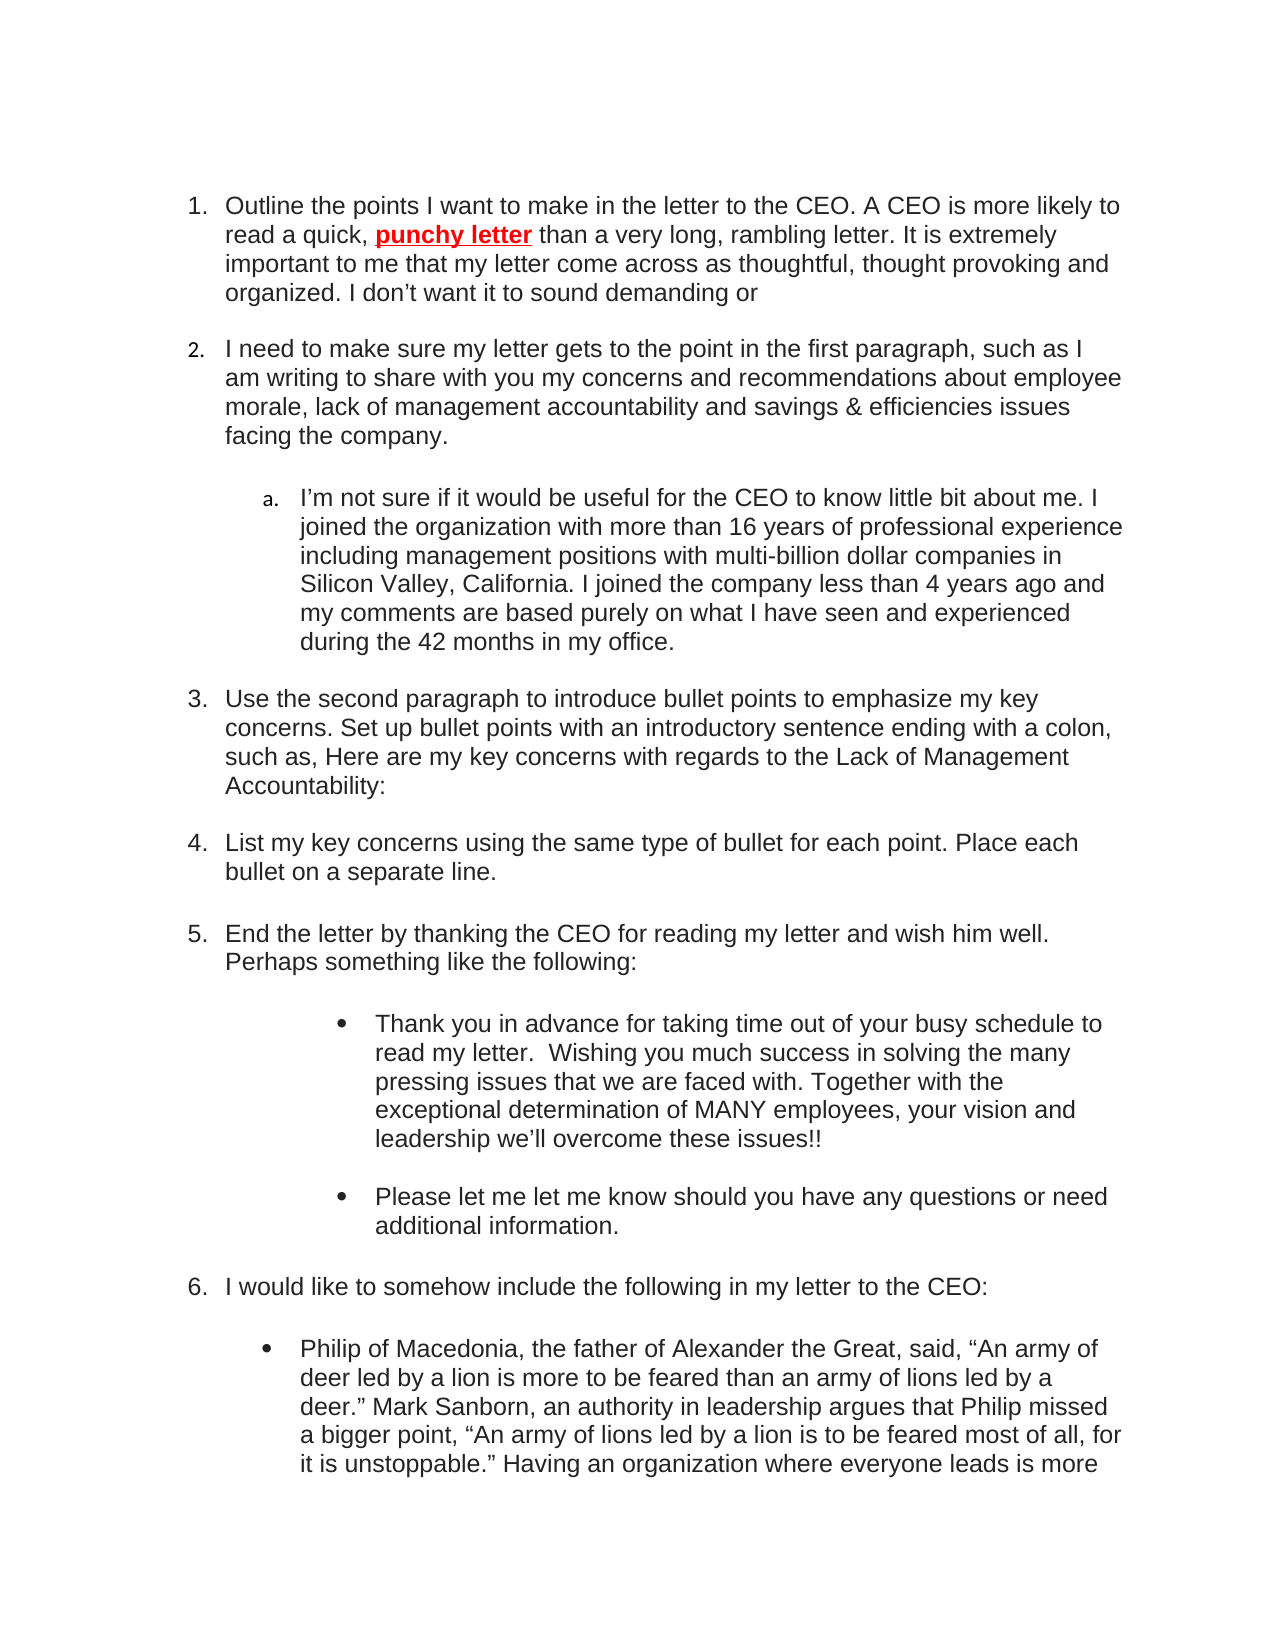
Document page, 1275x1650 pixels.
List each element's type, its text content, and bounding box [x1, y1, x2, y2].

list Please let me let me know should you have any questions or need additional information. [337, 1182, 1125, 1239]
list Thank you in advance for taking time out of your busy schedule to read my letter. Wishing you much success in solving the many pressing issues that we are faced with. Together with the exceptional determination of MANY employees, your vision and leadership we’ll overcome these issues!! [337, 1009, 1125, 1153]
list Outline the points I want to make in the letter to the CEO. A CEO is more likely to read a quick, punchy letter than a very long, rambling letter. It is extremely important to me that my letter come across as thoughtful, thought provoking and organized. I don’t want it to sound demanding or [187, 191, 1125, 306]
list I would like to somehow include the following in my letter to the CEO: [187, 1272, 1125, 1301]
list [262, 1334, 1125, 1478]
list List my key concerns using the same type of bullet for each point. Place each bullet on a separate line. [187, 828, 1125, 886]
list I need to make sure my letter gets to the point in the first paragraph, such as I am writing to share with you my concerns and recommendations about employee morale, lack of management accountability and savings & efficiencies issues facing the company. [187, 334, 1125, 450]
list I’m not sure if it would be useful for the CEO to know little bit about me. I joined the organization with more than 16 years of professional experience including management positions with multi-billion dollar companies in Silicon Valley, California. I joined the company less than 4 years ago and my comments are based purely on what I have seen and experienced during the 42 months in my office. [262, 483, 1125, 656]
list End the letter by thanking the CEO for reading my letter and wish him well. Perhaps something like the following: [187, 919, 1125, 976]
list Use the second paragraph to introduce bullet points to emphasize my key concerns. Set up bullet points with an introductory sentence ending with a colon, such as, Here are my key concerns with regards to the Lack of Management Accountability: [187, 684, 1125, 799]
